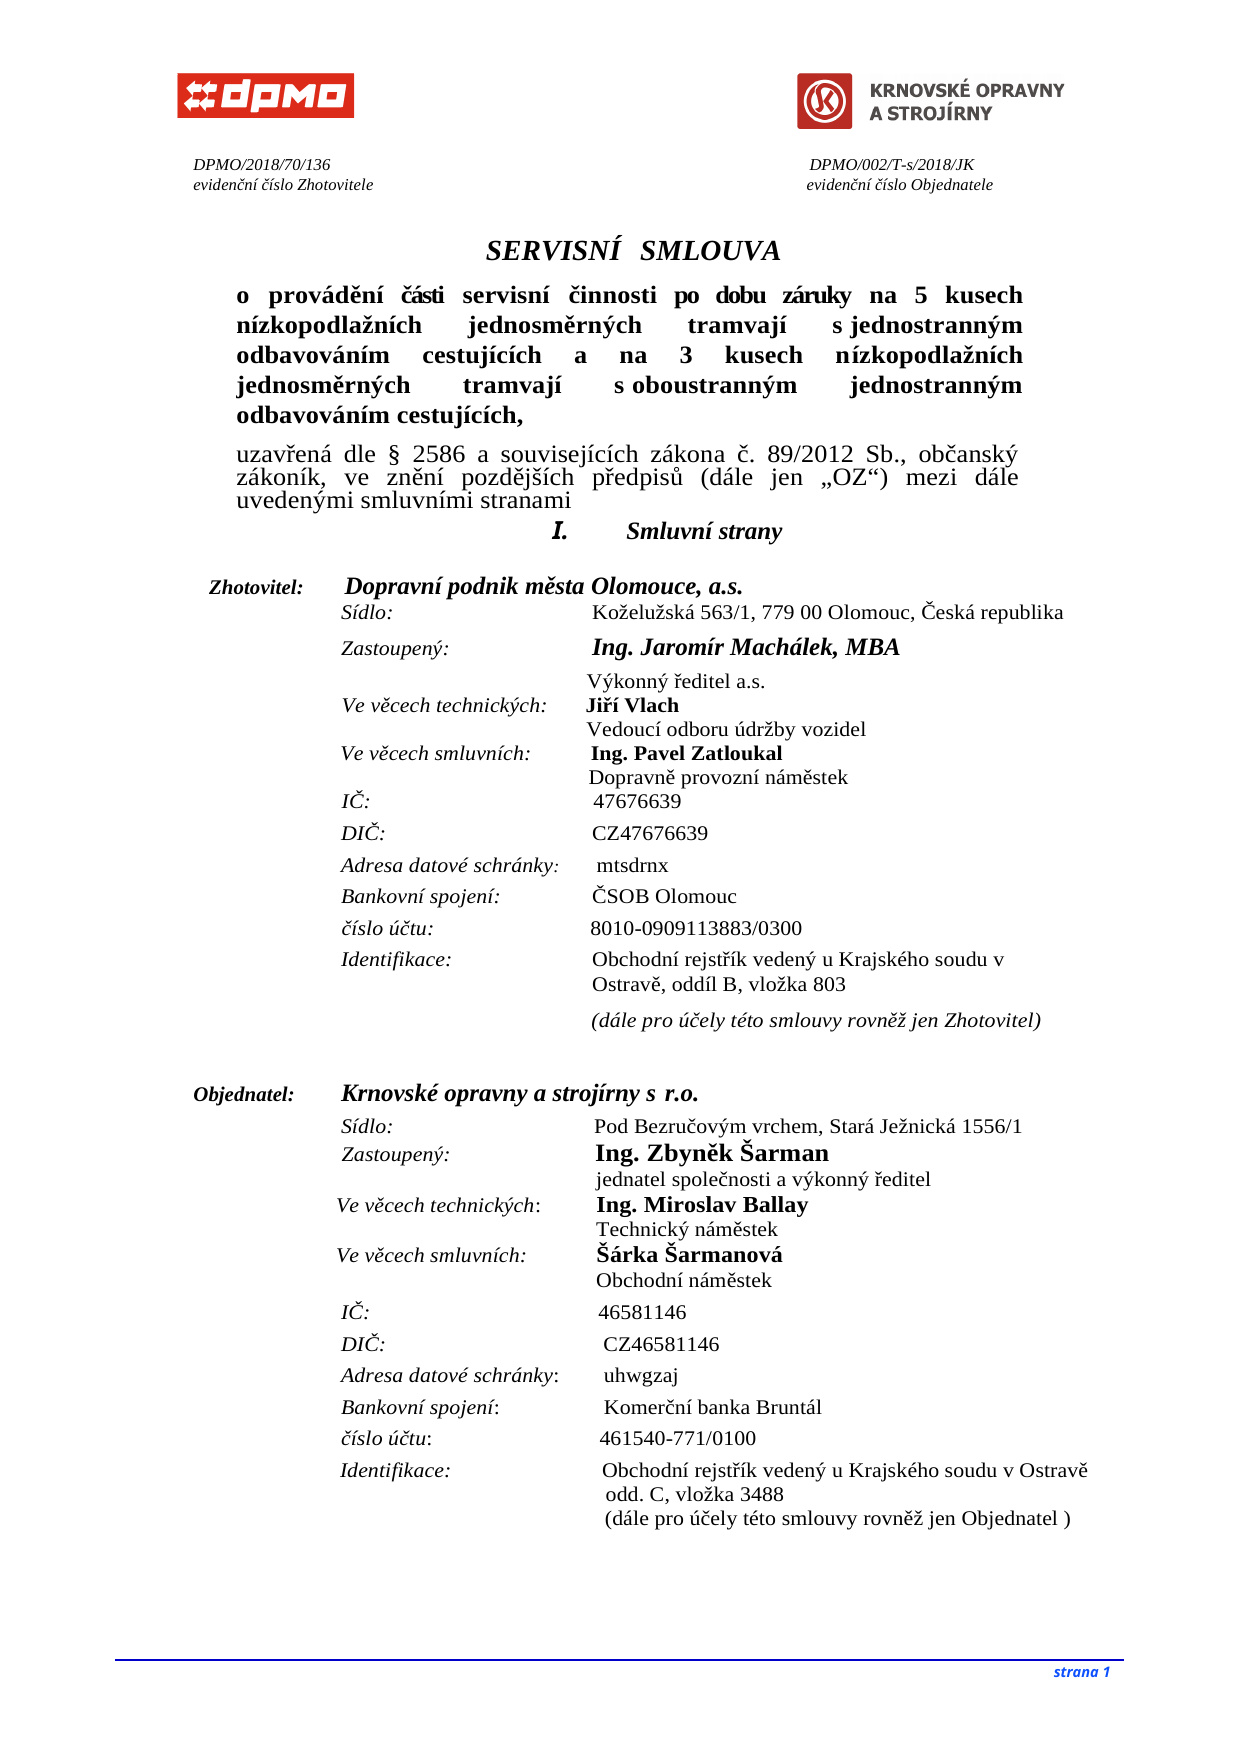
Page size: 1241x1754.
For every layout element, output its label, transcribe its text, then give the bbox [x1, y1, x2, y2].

text Adresa datové schránky: mtsdrnx [341, 852, 1093, 877]
text (dále pro účely této smlouvy rovněž jen Zhotovitel) [546, 1008, 1078, 1032]
list Smluvní strany [552, 513, 1092, 547]
text DIČ: CZ47676639 [341, 821, 1093, 844]
text Zastoupený: Ing. Zbyněk Šarman [251, 1138, 1093, 1167]
text uzavřená dle § 2586 a souvisejících zákona č. 89/2012 Sb., občanský zákoník, ve znění pozdějších předpisů (dále jen „OZ“) mezi dále uvedenými smluvními stranami [236, 444, 1019, 513]
text IČ: 46581146 [341, 1299, 1065, 1324]
text DIČ: CZ46581146 [341, 1332, 1093, 1356]
text Ve věcech technických: Ing. Miroslav Ballay [251, 1191, 1093, 1217]
picture [177, 73, 355, 118]
text Zhotovitel: Dopravní podnik města Olomouce, a.s. [177, 571, 777, 600]
text Ve věcech smluvních: Ing. Pavel Zatloukal [251, 741, 1093, 765]
picture [797, 73, 1065, 129]
text Bankovní spojení: Komerční banka Bruntál [341, 1395, 1093, 1419]
subtitle Objednatel: Krnovské opravny a strojírny s r.o. [193, 1078, 1093, 1107]
text SERVISNÍ SMLOUVA [177, 233, 1092, 267]
text číslo účtu: 461540-771/0100 [341, 1426, 1093, 1450]
text (dále pro účely této smlouvy rovněž jen Objednatel ) [473, 1506, 1093, 1530]
text o provádění části servisní činnosti po dobu záruky na 5 kusech nízkopodlažních jednosměrných tramvají s jednostranným odbavováním cestujících a na 3 kusech nízkopodlažních jednosměrných tramvají s oboustranným jednostranným odbavováním cestujících, [236, 280, 1023, 429]
text Technický náměstek [177, 1217, 1093, 1241]
text Dopravně provozní náměstek [251, 765, 1093, 789]
text Ve věcech technických: Jiří Vlach [251, 693, 1093, 717]
text Zastoupený: Ing. Jaromír Machálek, MBA [341, 632, 1093, 661]
text Identifikace: Obchodní rejstřík vedený u Krajského soudu v Ostravě odd. C, vložka 3488 [340, 1458, 1093, 1506]
text Obchodní náměstek [177, 1268, 1093, 1292]
text IČ: 47676639 [251, 789, 1093, 813]
text evidenční číslo Zhotovitele evidenční číslo Objednatele [193, 174, 1093, 193]
text jednatel společnosti a výkonný ředitel [177, 1167, 1093, 1191]
text Vedoucí odboru údržby vozidel [251, 717, 1093, 741]
text Adresa datové schránky: uhwgzaj [341, 1363, 1093, 1387]
text Výkonný ředitel a.s. [341, 669, 1093, 693]
text Identifikace: Obchodní rejstřík vedený u Krajského soudu v Ostravě, oddíl B, vložka 803 [341, 947, 1076, 996]
subtitle číslo účtu: 8010-0909113883/0300 [267, 915, 1093, 939]
subtitle Sídlo: Koželužská 563/1, 779 00 Olomouc, Česká republika [341, 600, 1093, 624]
subtitle Sídlo: Pod Bezručovým vrchem, Stará Ježnická 1556/1 [196, 1114, 1093, 1138]
text DPMO/2018/70/136 DPMO/002/T-s/2018/JK [193, 155, 1093, 174]
text Ve věcech smluvních: Šárka Šarmanová [251, 1241, 1093, 1268]
text Bankovní spojení: ČSOB Olomouc [341, 884, 1093, 908]
